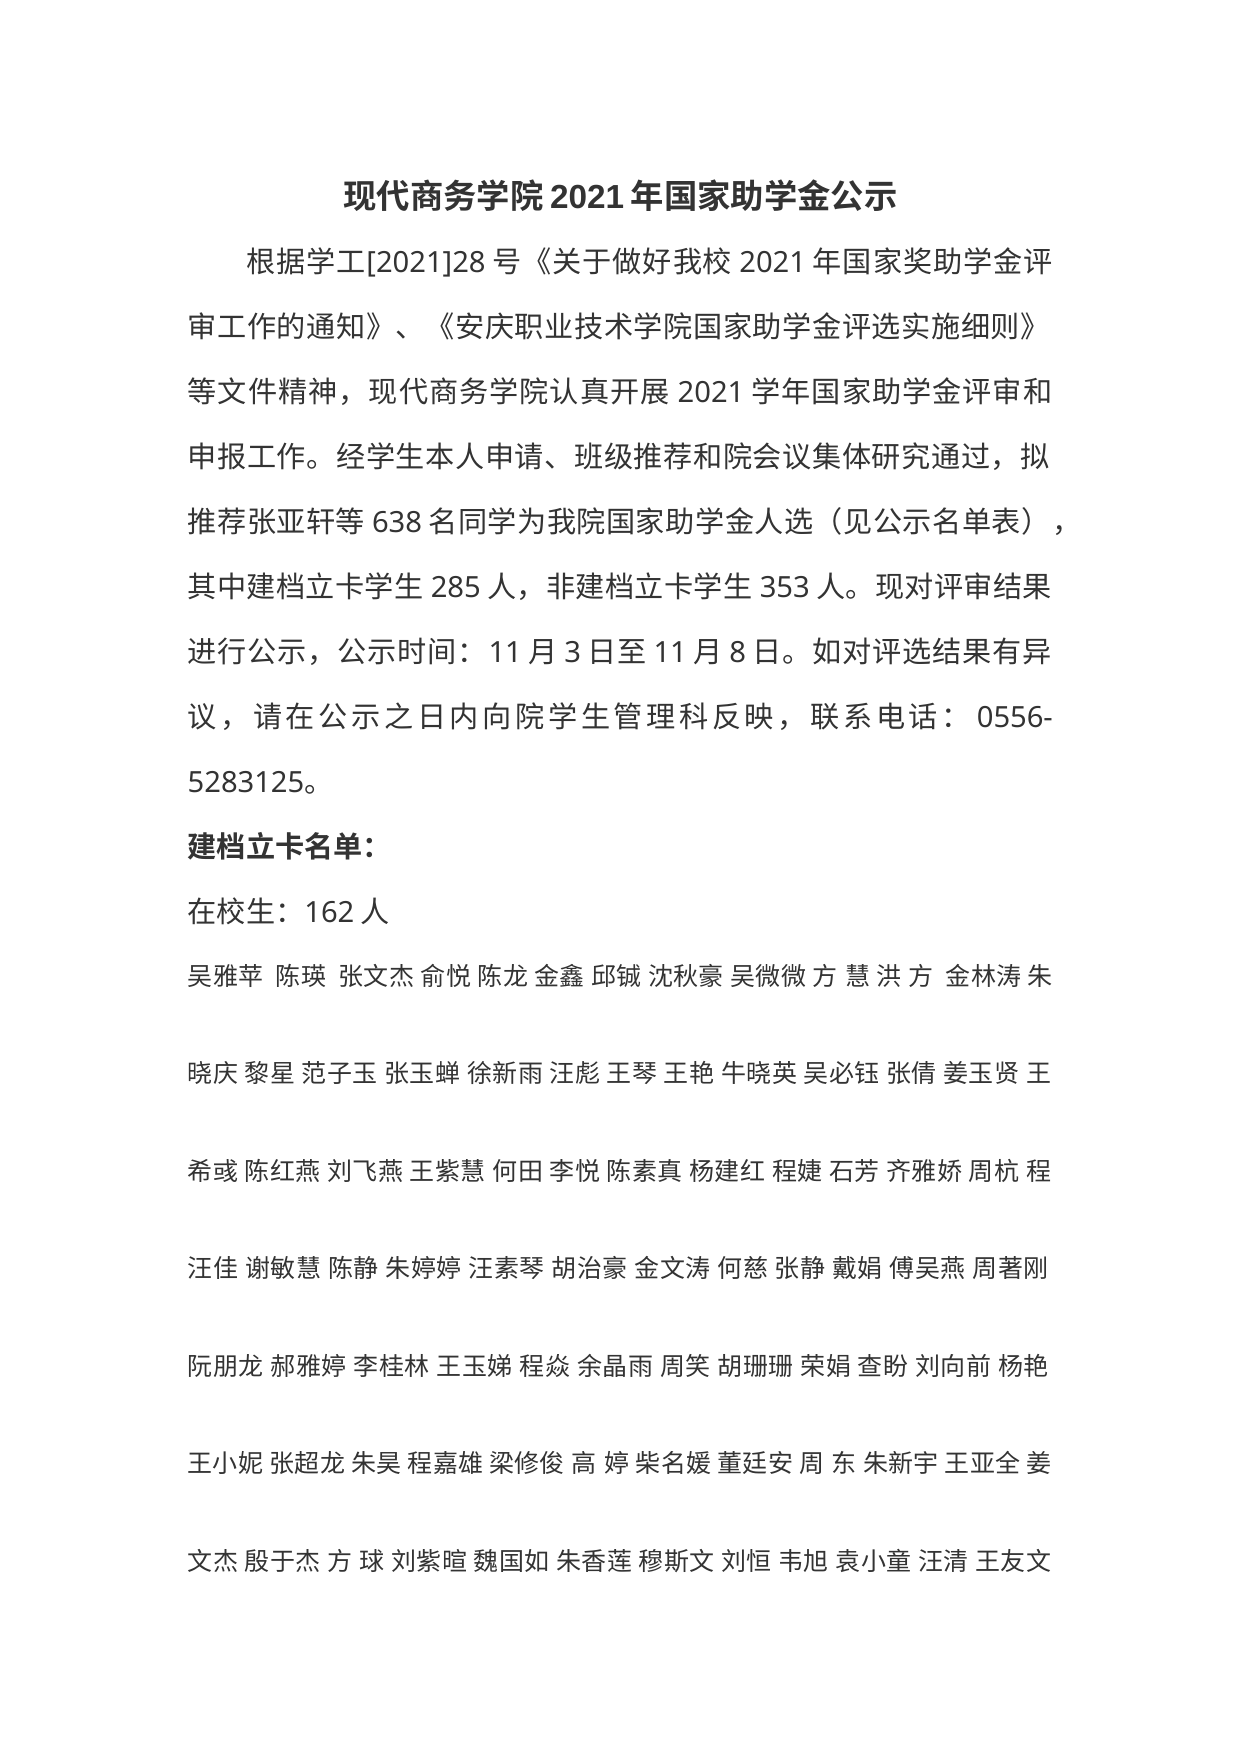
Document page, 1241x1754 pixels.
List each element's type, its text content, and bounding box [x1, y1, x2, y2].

text 根据学工[2021]28号《关于做好我校2021年国家奖助学金评审工作的通知》、《安庆职业技术学院国家助学金评选实施细则》等文件精神，现代商务学院认真开展2021学年国家助学金评审和申报工作。经学生本人申请、班级推荐和院会议集体研究通过，拟推荐张亚轩等638名同学为我院国家助学金人选（见公示名单表），其中建档立卡学生285人，非建档立卡学生353人。现对评审结果进行公示，公示时间：11月3日至11月8日。如对评选结果有异议，请在公示之日内向院学生管理科反映，联系电话：0556-5283125。 [187, 227, 1053, 812]
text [187, 942, 1053, 1592]
text 现代商务学院2021年国家助学金公示 [187, 162, 1053, 227]
text 在校生：162人 [187, 877, 1053, 942]
text 建档立卡名单： [187, 812, 1053, 877]
